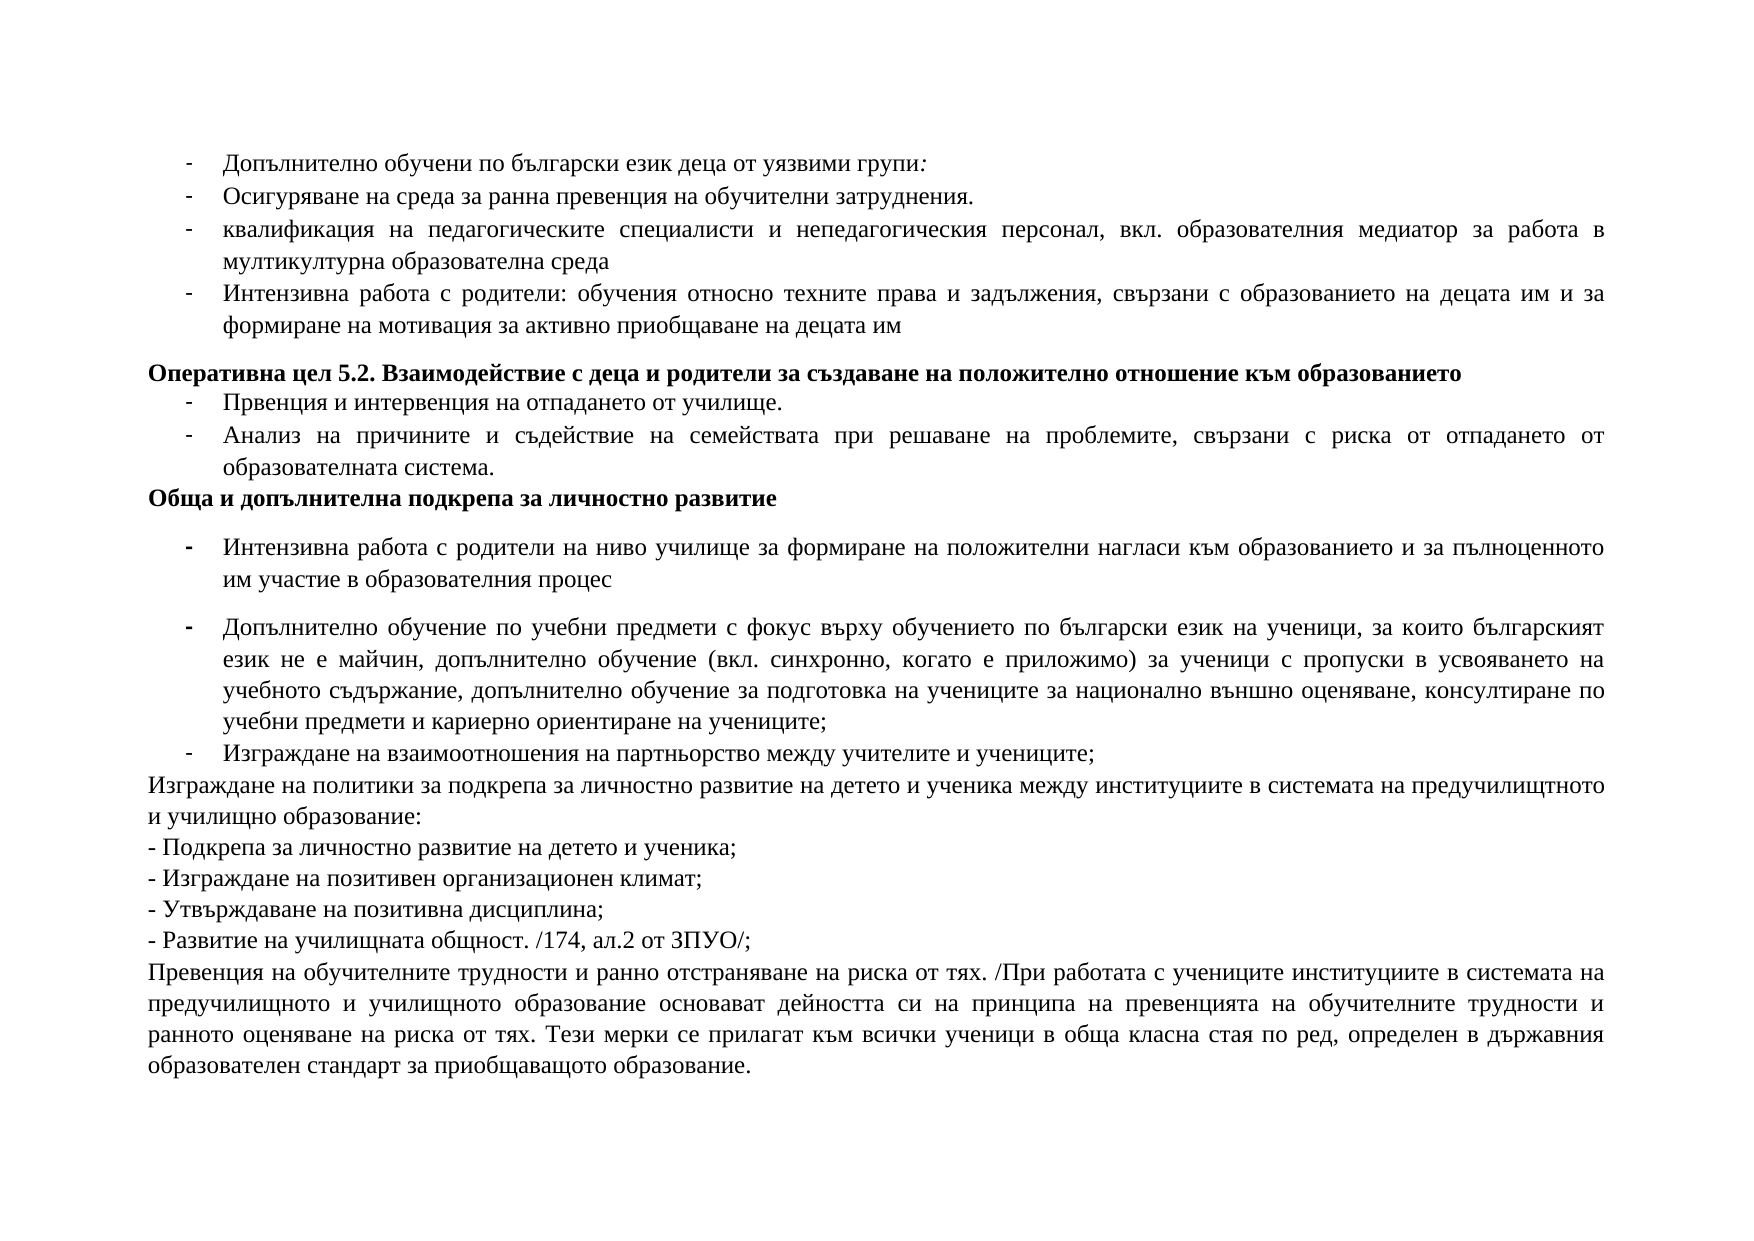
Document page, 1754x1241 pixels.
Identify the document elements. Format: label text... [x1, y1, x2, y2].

list Интензивна работа с родители на ниво училище за формиране на положителни нагласи към образованието и за пълноценното им участие в образователния процес [185, 531, 1606, 593]
text - Изграждане на позитивен организационен климат; [148, 863, 1606, 892]
list Анализ на причините и съдействие на семействата при решаване на проблемите, свързани с риска от отпадането от образователната система. [185, 419, 1606, 481]
list Првенция и интервенция на отпадането от училище. [185, 387, 1606, 417]
text Изграждане на политики за подкрепа за личностно развитие на детето и ученика между институциите в системата на предучилищтното и училищно образование: [148, 770, 1606, 830]
list квалификация на педагогическите специалисти и непедагогическия персонал, вкл. образователния медиатор за работа в мултикултурна образователна среда [185, 213, 1606, 275]
text Оперативна цел 5.2. Взаимодействие с деца и родители за създаване на положително отношение към образованието [148, 358, 1606, 387]
text - Утвърждаване на позитивна дисциплина; [148, 894, 1606, 923]
list Допълнително обучение по учебни предмети с фокус върху обучението по български език на ученици, за които българският език не е майчин, допълнително обучение (вкл. синхронно, когато е приложимо) за ученици с пропуски в усвояването на учебното съдържание, допълнително обучение за подготовка на учениците за национално външно оценяване, консултиране по учебни предмети и кариерно ориентиране на учениците; [185, 612, 1606, 735]
list Обща и допълнителна подкрепа за личностно развитие [148, 483, 1606, 512]
list Допълнително обучени по български език деца от уязвими групи: [185, 148, 1606, 178]
text Превенция на обучителните трудности и ранно отстраняване на риска от тях. /При работата с учениците институциите в системата на предучилищното и училищното образование основават дейността си на принципа на превенцията на обучителните трудности и ранното оценяване на риска от тях. Тези мерки се прилагат към всички ученици в обща класна стая по ред, определен в държавния образователен стандарт за приобщаващото образование. [148, 957, 1606, 1078]
list Интензивна работа с родители: обучения относно техните права и задължения, свързани с образованието на децата им и за формиране на мотивация за активно приобщаване на децата им [185, 277, 1606, 339]
list Осигуряване на среда за ранна превенция на обучителни затруднения. [185, 181, 1606, 211]
text - Развитие на училищната общност. /174, ал.2 от ЗПУО/; [148, 926, 1606, 954]
text - Подкрепа за личностно развитие на детето и ученика; [148, 832, 1606, 861]
list Изграждане на взаимоотношения на партньорство между учителите и учениците; [185, 737, 1606, 768]
